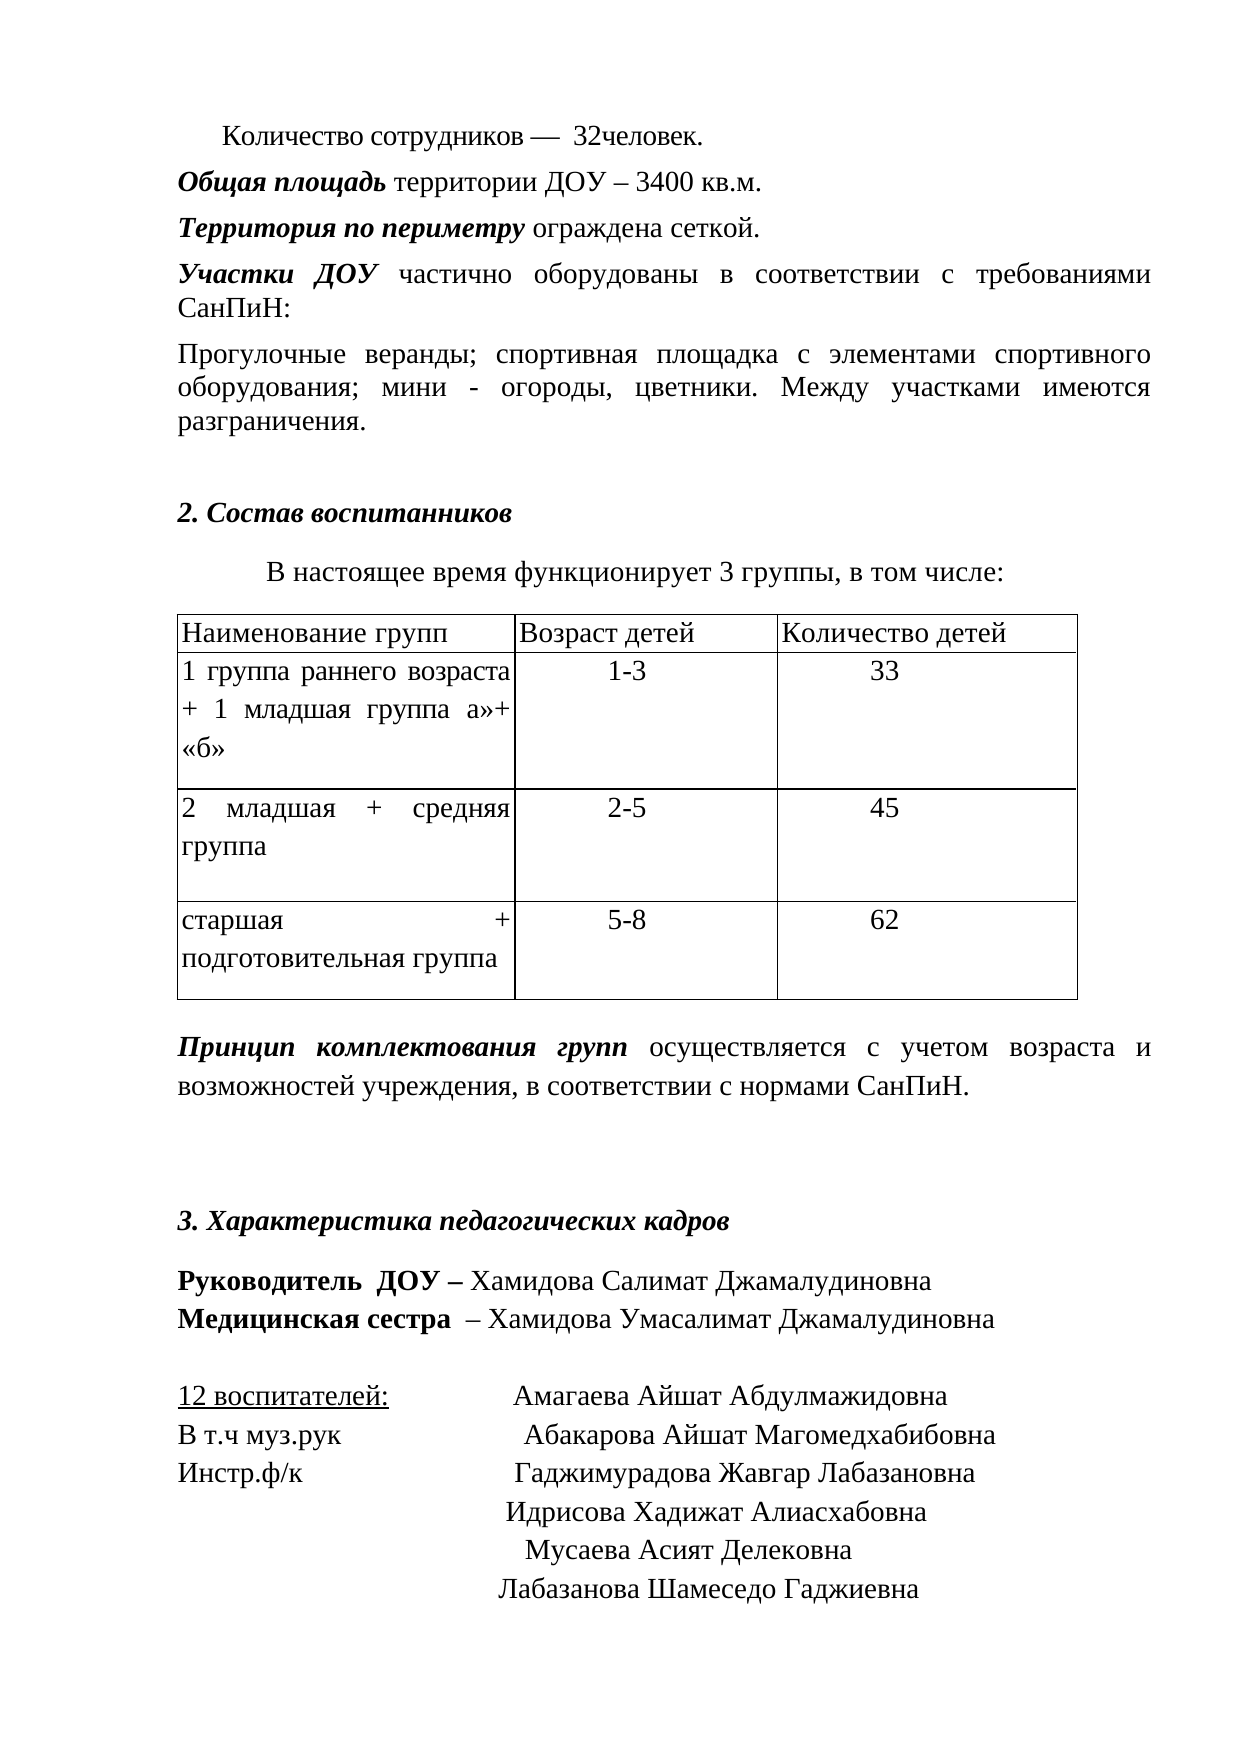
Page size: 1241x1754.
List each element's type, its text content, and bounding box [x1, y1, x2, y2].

table_cell 2-5 [516, 790, 777, 901]
text Лабазанова Шамеседо Гаджиевна [177, 1571, 1152, 1604]
text Общая площадь территории ДОУ – 3400 кв.м. [177, 164, 1152, 198]
text Руководитель ДОУ – Хамидова Салимат Джамалудиновна [177, 1263, 1152, 1296]
text Идрисова Хадижат Алиасхабовна [177, 1494, 1152, 1527]
table_cell 1-3 [516, 653, 777, 788]
table_cell 33 [778, 651, 1077, 788]
text Прогулочные веранды; спортивная площадка с элементами спортивного оборудования; мини - огороды, цветники. Между участками имеются разграничения. [177, 336, 1152, 436]
text Количество сотрудников — 32человек. [177, 118, 1152, 152]
table_cell 45 [778, 788, 1077, 901]
text Медицинская сестра – Хамидова Умасалимат Джамалудиновна [177, 1301, 1152, 1335]
text Мусаева Асият Делековна [177, 1532, 1152, 1566]
text 3. Характеристика педагогических кадров [177, 1203, 1152, 1237]
text Участки ДОУ частично оборудованы в соответствии с требованиями СанПиН: [177, 256, 1152, 323]
text Территория по периметру ограждена сеткой. [177, 210, 1152, 244]
table_cell 5-8 [516, 902, 777, 999]
table_cell 2 младшая + средняя группа [178, 790, 514, 901]
table_cell 1 группа раннего возраста + 1 младшая группа а»+ «б» [178, 653, 514, 788]
text 2. Состав воспитанников [177, 495, 1152, 528]
table_cell 62 [778, 901, 1077, 999]
text В настоящее время функционирует 3 группы, в том числе: [177, 554, 1152, 588]
text В т.ч муз.рук Абакарова Айшат Магомедхабибовна [177, 1417, 1152, 1450]
text Инстр.ф/к Гаджимурадова Жавгар Лабазановна [177, 1455, 1152, 1489]
table_header Возраст детей [516, 615, 777, 651]
table_cell старшая + подготовительная группа [178, 902, 514, 999]
table_header Наименование групп [178, 615, 514, 651]
text 12 воспитателей: Амагаева Айшат Абдулмажидовна [177, 1378, 1152, 1412]
text Принцип комплектования групп осуществляется с учетом возраста и возможностей учреждения, в соответствии с нормами СанПиН. [177, 1029, 1152, 1101]
table_header Количество детей [778, 615, 1077, 651]
